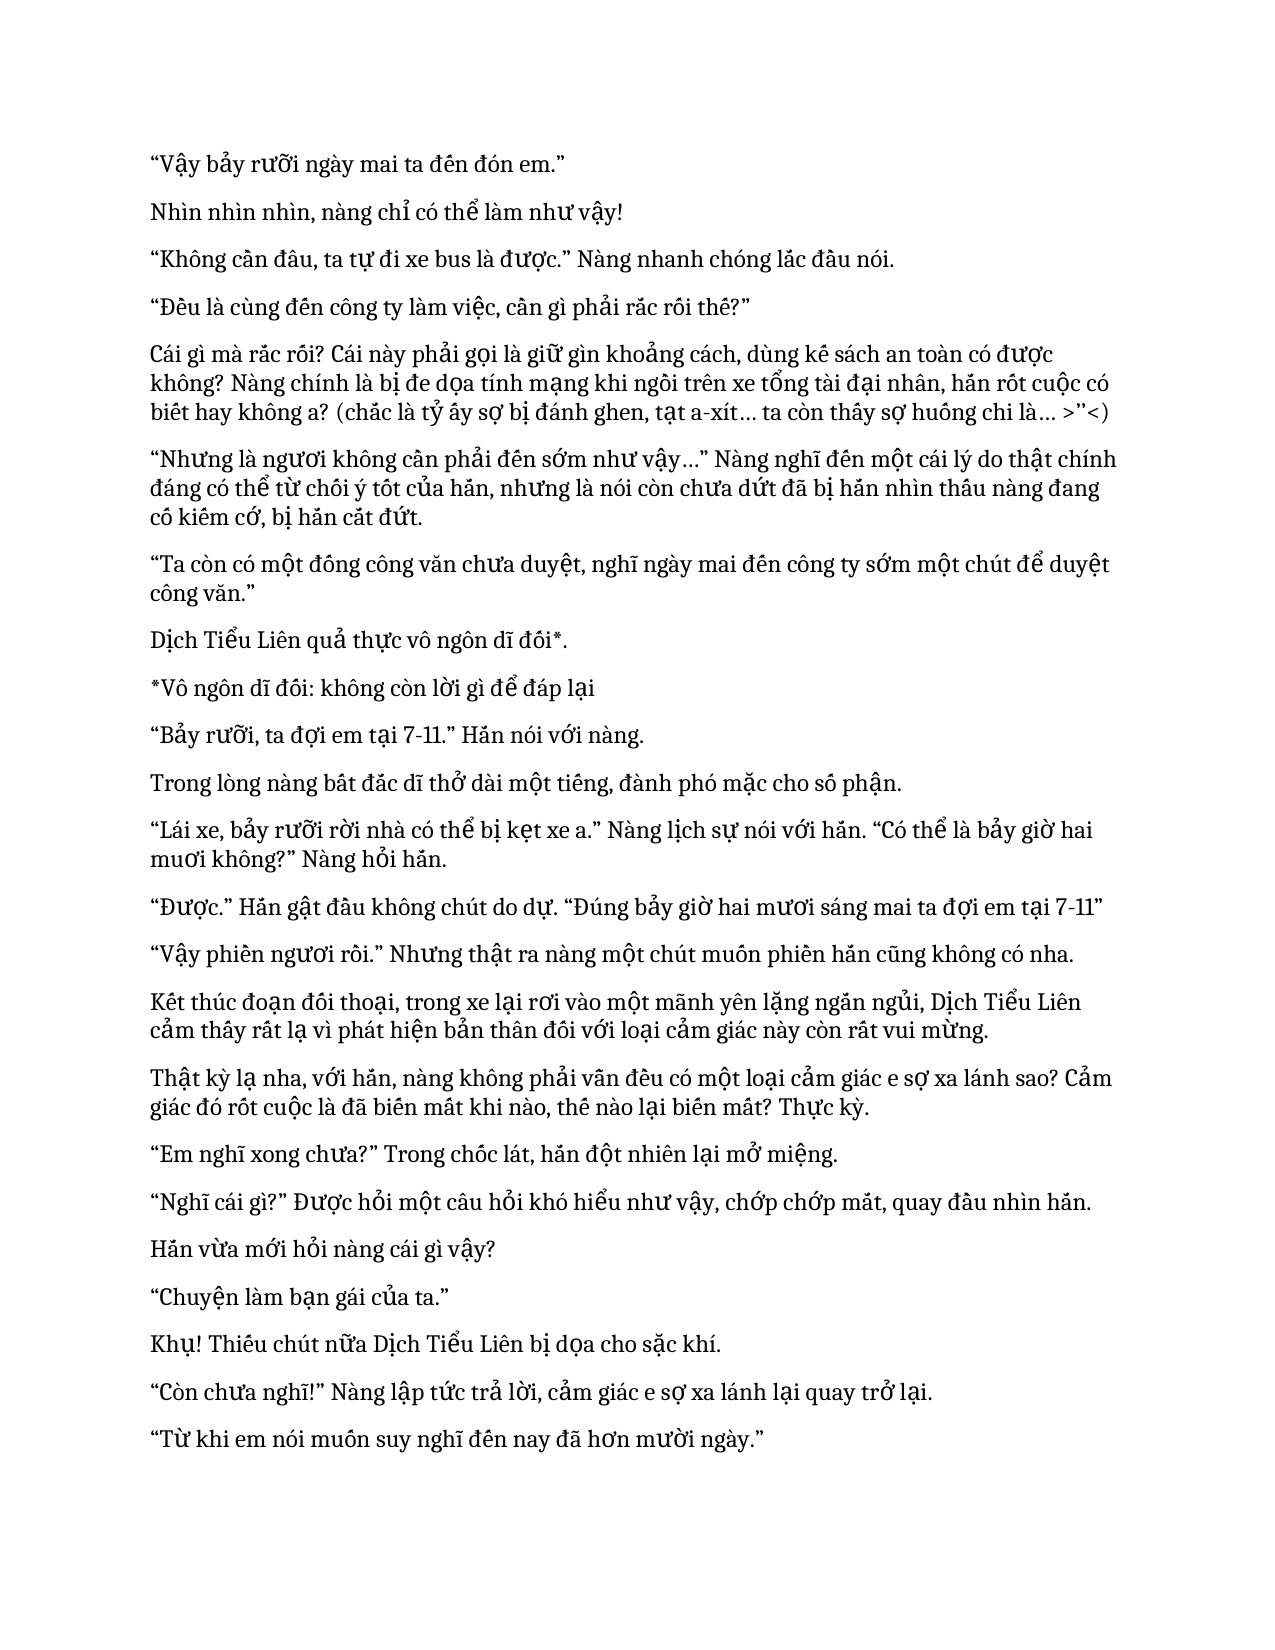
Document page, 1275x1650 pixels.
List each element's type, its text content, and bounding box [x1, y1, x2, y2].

text Cái gì mà rắc rối? Cái này phải gọi là giữ gìn khoảng cách, dùng kế sách an toàn có được không? Nàng chính là bị đe dọa tính mạng khi ngồi trên xe tổng tài đại nhân, hắn rốt cuộc có biết hay không a? (chắc là tỷ ấy sợ bị đánh ghen, tạt a-xít… ta còn thấy sợ huống chi là… >’’<) [150, 340, 1125, 426]
text “Từ khi em nói muốn suy nghĩ đến nay đã hơn mười ngày.” [150, 1425, 1125, 1454]
text “Còn chưa nghĩ!” Nàng lập tức trả lời, cảm giác e sợ xa lánh lại quay trở lại. [150, 1377, 1125, 1406]
text Dịch Tiểu Liên quả thực vô ngôn dĩ đối*. [150, 626, 1125, 655]
text “Đều là cùng đến công ty làm việc, cần gì phải rắc rối thế?” [150, 292, 1125, 321]
text “Lái xe, bảy rưỡi rời nhà có thể bị kẹt xe a.” Nàng lịch sự nói với hắn. “Có thể là bảy giờ hai muơi không?” Nàng hỏi hắn. [150, 816, 1125, 874]
text “Ta còn có một đống công văn chưa duyệt, nghĩ ngày mai đến công ty sớm một chút để duyệt công văn.” [150, 550, 1125, 607]
text “Nghĩ cái gì?” Được hỏi một câu hỏi khó hiểu như vậy, chớp chớp mắt, quay đầu nhìn hắn. [150, 1187, 1125, 1216]
text “Chuyện làm bạn gái của ta.” [150, 1282, 1125, 1311]
text “Bảy rưỡi, ta đợi em tại 7-11.” Hắn nói với nàng. [150, 721, 1125, 750]
text “Được.” Hắn gật đầu không chút do dự. “Đúng bảy giờ hai mươi sáng mai ta đợi em tại 7-11” [150, 892, 1125, 921]
text Thật kỳ lạ nha, với hắn, nàng không phải vẫn đều có một loại cảm giác e sợ xa lánh sao? Cảm giác đó rốt cuộc là đã biến mất khi nào, thế nào lại biến mất? Thực kỳ. [150, 1064, 1125, 1121]
text Hắn vừa mới hỏi nàng cái gì vậy? [150, 1235, 1125, 1264]
text “Vậy phiền ngươi rồi.” Nhưng thật ra nàng một chút muốn phiền hắn cũng không có nha. [150, 940, 1125, 969]
text “Vậy bảy rưỡi ngày mai ta đến đón em.” [150, 150, 1125, 179]
text Trong lòng nàng bất đắc dĩ thở dài một tiếng, đành phó mặc cho số phận. [150, 769, 1125, 797]
text Khụ! Thiếu chút nữa Dịch Tiểu Liên bị dọa cho sặc khí. [150, 1330, 1125, 1359]
text Kết thúc đoạn đối thoại, trong xe lại rơi vào một mãnh yên lặng ngắn ngủi, Dịch Tiểu Liên cảm thấy rất lạ vì phát hiện bản thân đối với loại cảm giác này còn rất vui mừng. [150, 987, 1125, 1045]
text “Nhưng là ngươi không cần phải đến sớm như vậy…” Nàng nghĩ đến một cái lý do thật chính đáng có thể từ chối ý tốt của hắn, nhưng là nói còn chưa dứt đã bị hắn nhìn thấu nàng đang cố kiếm cớ, bị hắn cắt đứt. [150, 445, 1125, 531]
text Nhìn nhìn nhìn, nàng chỉ có thể làm như vậy! [150, 197, 1125, 226]
text *Vô ngôn dĩ đối: không còn lời gì để đáp lại [150, 674, 1125, 702]
text “Em nghĩ xong chưa?” Trong chốc lát, hắn đột nhiên lại mở miệng. [150, 1140, 1125, 1169]
text “Không cần đâu, ta tự đi xe bus là được.” Nàng nhanh chóng lắc đầu nói. [150, 245, 1125, 274]
